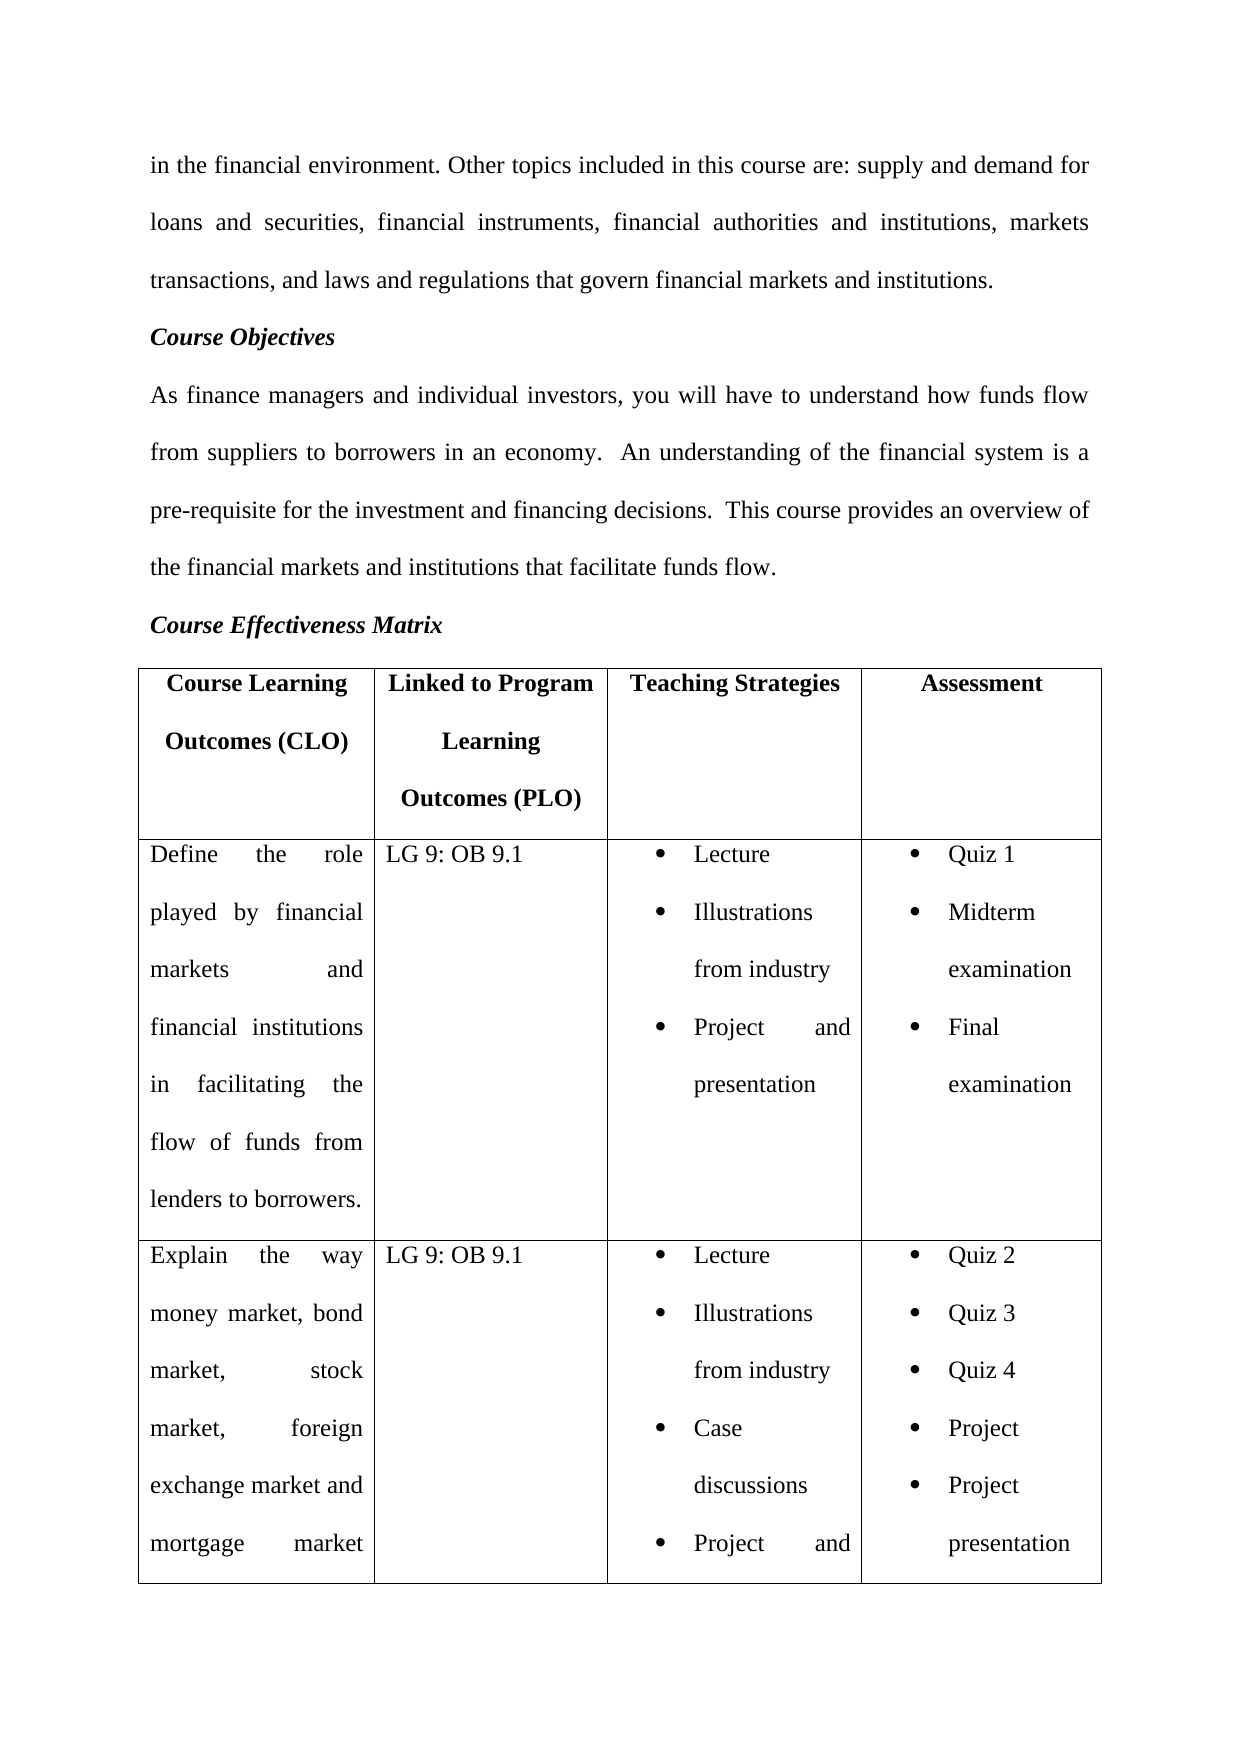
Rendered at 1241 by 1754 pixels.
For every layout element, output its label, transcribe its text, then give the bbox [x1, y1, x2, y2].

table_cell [608, 1241, 861, 1583]
table_header Assessment [862, 669, 1101, 838]
table_cell Define the role played by financial markets and financial institutions in facilitating the flow of funds from lenders to borrowers. [139, 840, 374, 1239]
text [150, 150, 1090, 294]
table_cell LG 9: OB 9.1 [375, 1241, 607, 1583]
text Course Effectiveness Matrix [150, 610, 1090, 639]
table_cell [139, 1241, 374, 1583]
table_header Course Learning Outcomes (CLO) [139, 669, 374, 838]
text As finance managers and individual investors, you will have to understand how funds flow from suppliers to borrowers in an economy. An understanding of the financial system is a pre-requisite for the investment and financing decisions. This course provides an overview of the financial markets and institutions that facilitate funds flow. [150, 380, 1090, 581]
table_cell Lecture Illustrations from industry Project and presentation [608, 840, 861, 1239]
table_cell LG 9: OB 9.1 [375, 840, 607, 1239]
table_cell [862, 1241, 1101, 1583]
table_cell Quiz 1 Midterm examination Final examination [862, 840, 1101, 1239]
table_header Linked to Program Learning Outcomes (PLO) [375, 669, 607, 838]
table_header Teaching Strategies [608, 669, 861, 838]
text Course Objectives [150, 322, 1090, 351]
